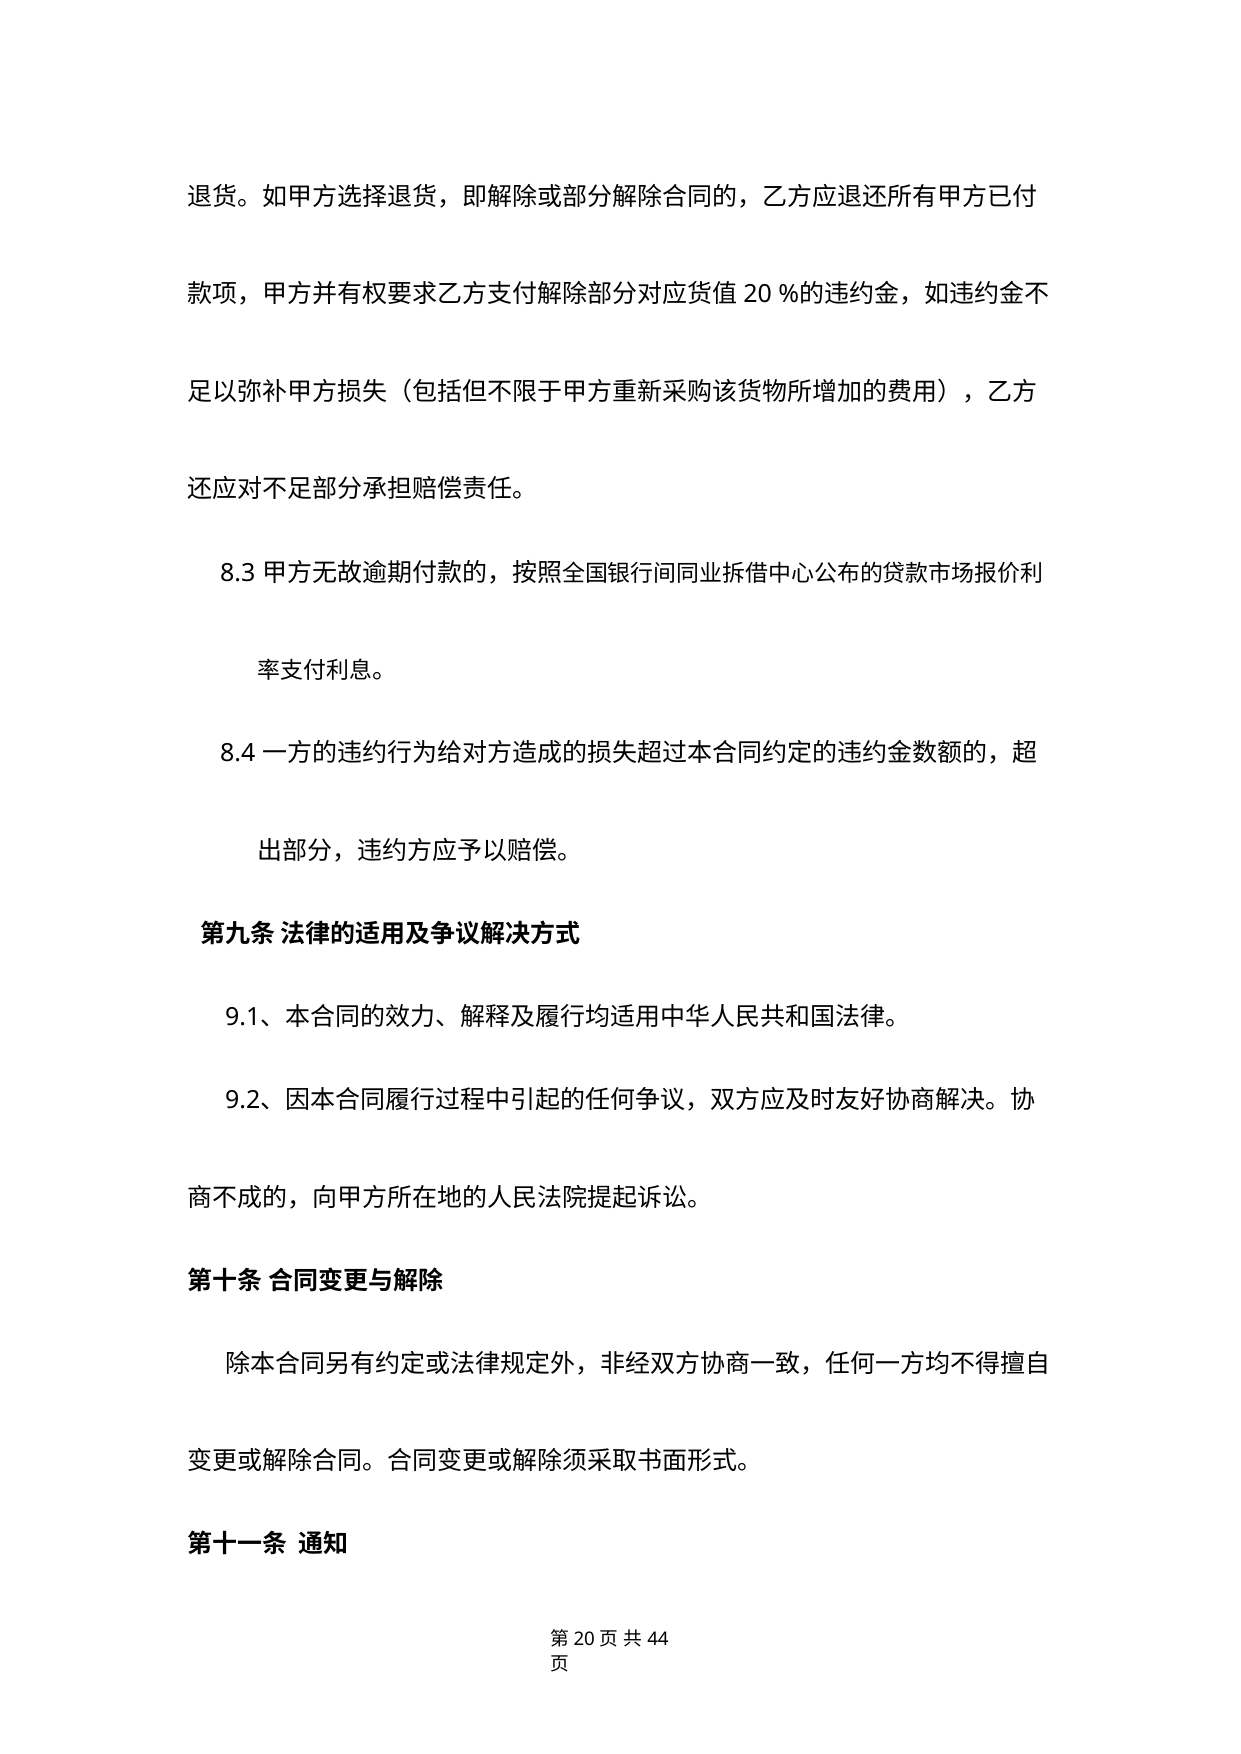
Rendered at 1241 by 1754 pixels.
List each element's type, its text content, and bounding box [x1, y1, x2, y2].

text 第九条 法律的适用及争议解决方式 [187, 899, 1053, 964]
text 9.1、本合同的效力、解释及履行均适用中华人民共和国法律。 [187, 982, 1053, 1047]
text 9.2、因本合同履行过程中引起的任何争议，双方应及时友好协商解决。协商不成的，向甲方所在地的人民法院提起诉讼。 [187, 1065, 1053, 1228]
text 8.3 甲方无故逾期付款的，按照全国银行间同业拆借中心公布的贷款市场报价利率支付利息。 [220, 538, 1053, 700]
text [187, 162, 1053, 519]
text 8.4 一方的违约行为给对方造成的损失超过本合同约定的违约金数额的，超出部分，违约方应予以赔偿。 [220, 718, 1053, 881]
text 除本合同另有约定或法律规定外，非经双方协商一致，任何一方均不得擅自变更或解除合同。合同变更或解除须采取书面形式。 [187, 1329, 1053, 1491]
text 第十条 合同变更与解除 [187, 1246, 1053, 1311]
text 第十一条 通知 [187, 1509, 1053, 1574]
